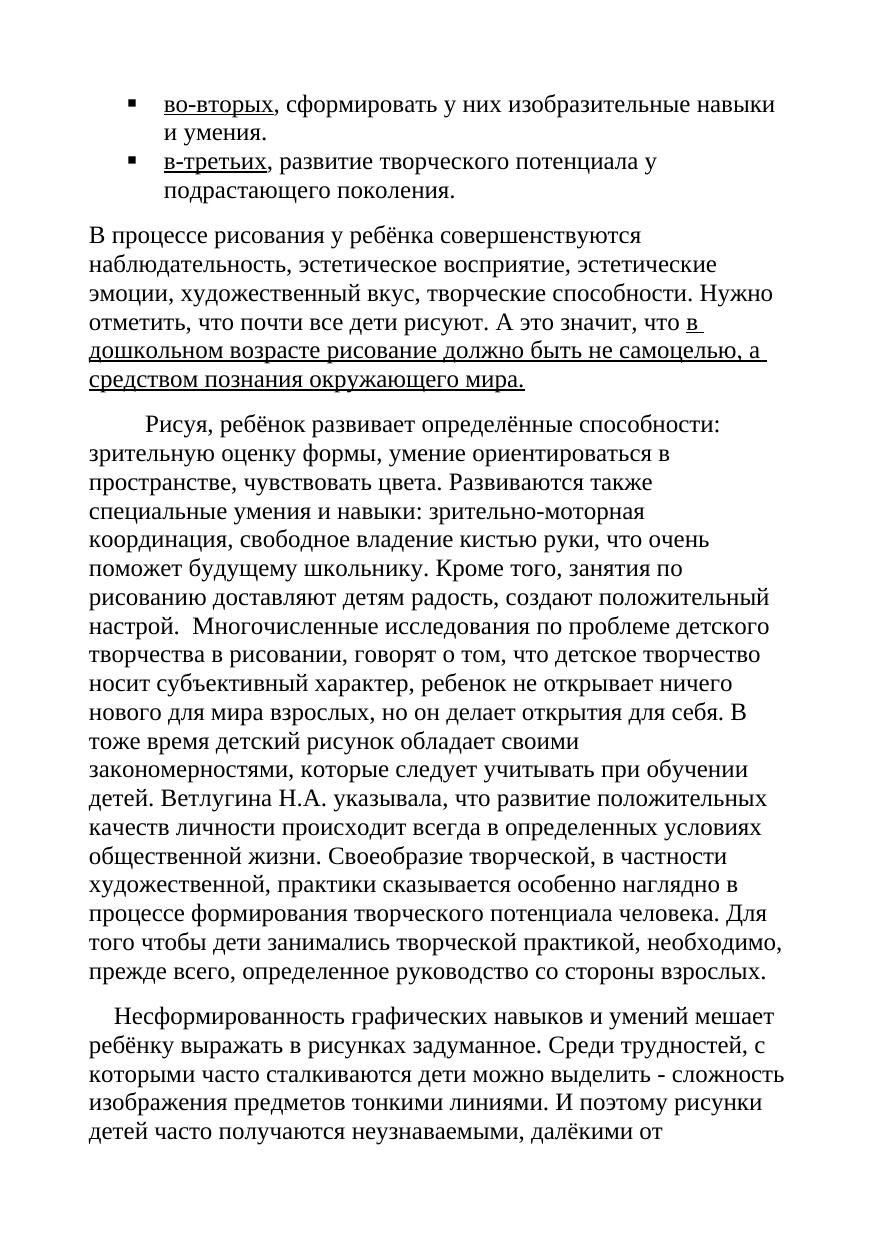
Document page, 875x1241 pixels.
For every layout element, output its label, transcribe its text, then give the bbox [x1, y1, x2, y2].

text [89, 1001, 785, 1145]
list во-вторых, сформировать у них изобразительные навыки и умения. [126, 89, 785, 146]
list в-третьих, развитие творческого потенциала у подрастающего поколения. [126, 146, 785, 204]
text Рисуя, ребёнок развивает определённые способности: зрительную оценку формы, умение ориентироваться в пространстве, чувствовать цвета. Развиваются также специальные умения и навыки: зрительно-моторная координация, свободное владение кистью руки, что очень поможет будущему школьнику. Кроме того, занятия по рисованию доставляют детям радость, создают положительный настрой. Многочисленные исследования по проблеме детского творчества в рисовании, говорят о том, что детское творчество носит субъективный характер, ребенок не открывает ничего нового для мира взрослых, но он делает открытия для себя. В тоже время детский рисунок обладает своими закономерностями, которые следует учитывать при обучении детей. Ветлугина Н.А. указывала, что развитие положительных качеств личности происходит всегда в определенных условиях общественной жизни. Своеобразие творческой, в частности художественной, практики сказывается особенно наглядно в процессе формирования творческого потенциала человека. Для того чтобы дети занимались творческой практикой, необходимо, прежде всего, определенное руководство со стороны взрослых. [89, 409, 785, 984]
text В процессе рисования у ребёнка совершенствуются наблюдательность, эстетическое восприятие, эстетические эмоции, художественный вкус, творческие способности. Нужно отметить, что почти все дети рисуют. А это значит, что в дошкольном возрасте рисование должно быть не самоцелью, а средством познания окружающего мира. [89, 220, 785, 393]
